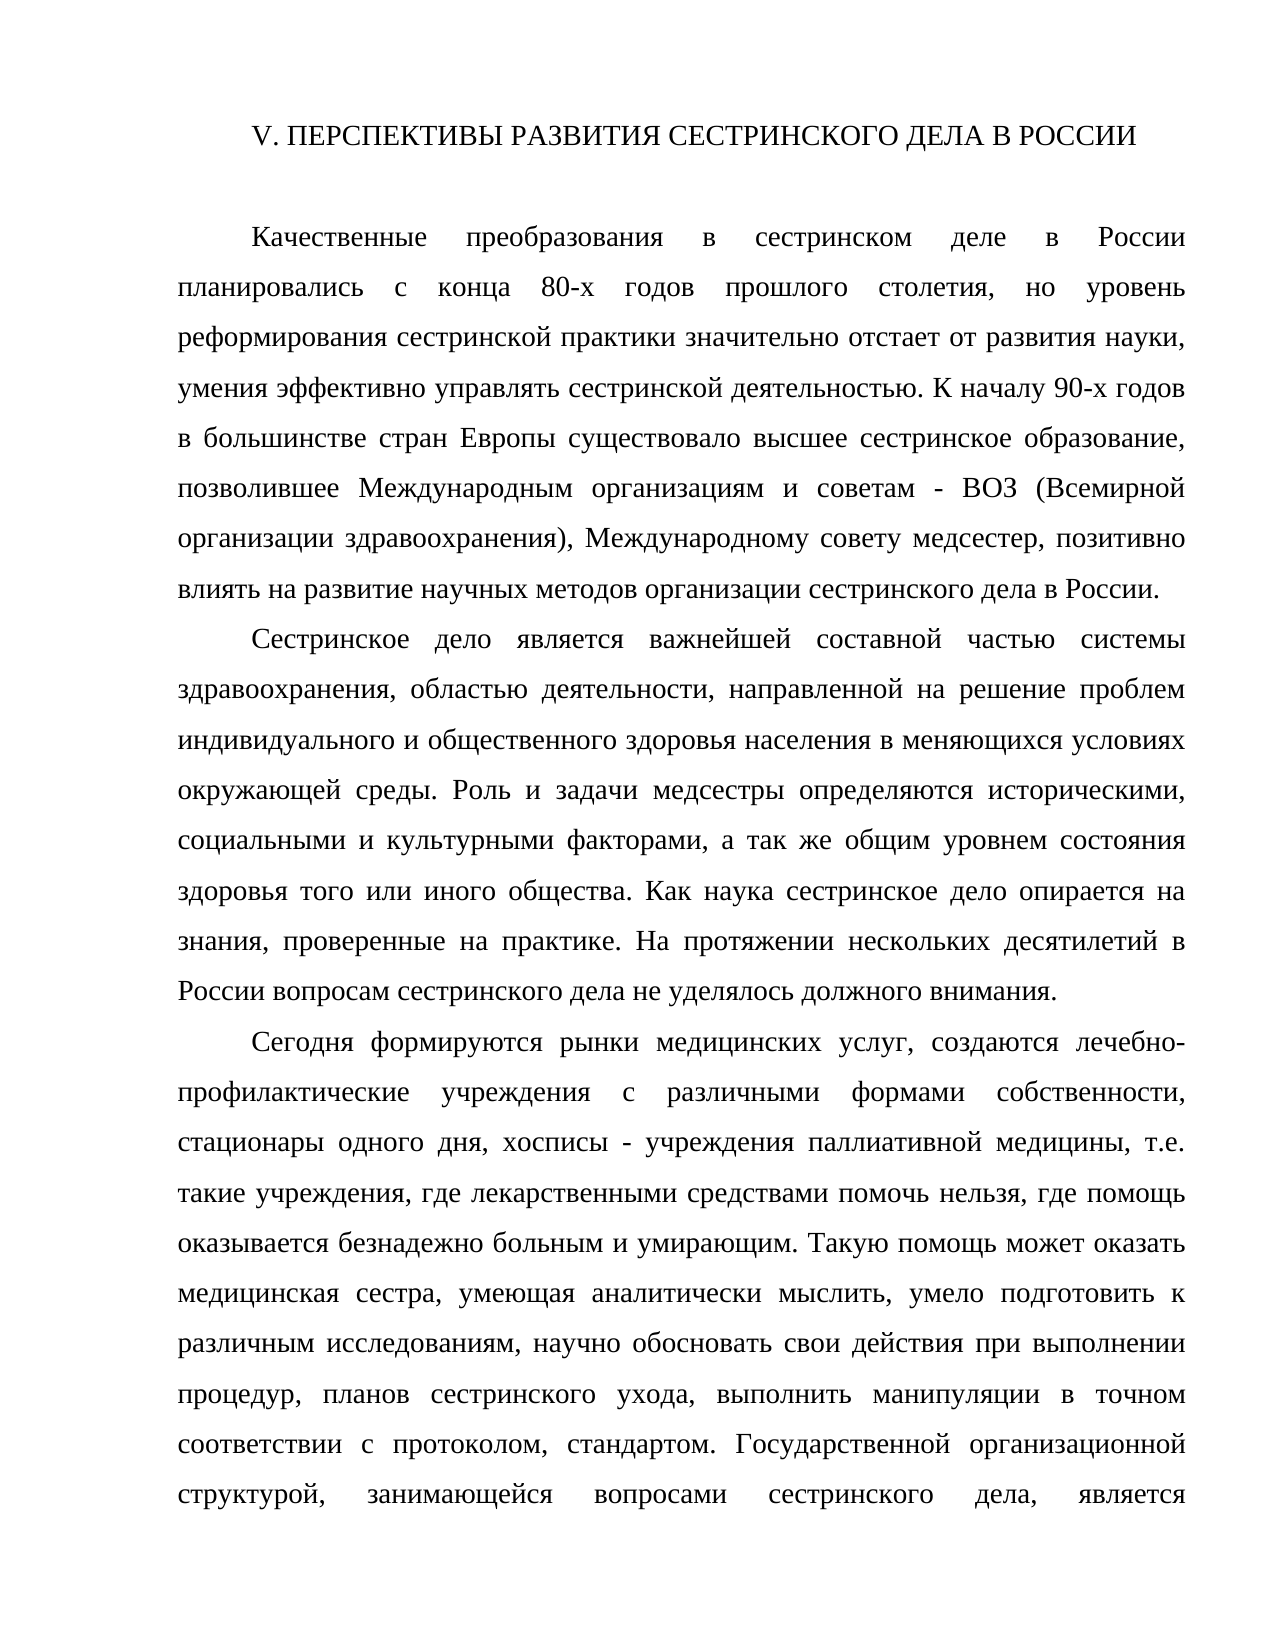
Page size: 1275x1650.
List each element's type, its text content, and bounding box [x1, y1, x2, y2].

text Качественные преобразования в сестринском деле в России планировались с конца 80-х годов прошлого столетия, но уровень реформирования сестринской практики значительно отстает от развития науки, умения эффективно управлять сестринской деятельностью. К началу 90-х годов в большинстве стран Европы существовало высшее сестринское образование, позволившее Международным организациям и советам - ВОЗ (Всемирной организации здравоохранения), Международному совету медсестер, позитивно влиять на развитие научных методов организации сестринского дела в России. [177, 219, 1186, 604]
text V. Перспективы развития сестринского дела в России [177, 118, 1186, 152]
text Сестринское дело является важнейшей составной частью системы здравоохранения, областью деятельности, направленной на решение проблем индивидуального и общественного здоровья населения в меняющихся условиях окружающей среды. Роль и задачи медсестры определяются историческими, социальными и культурными факторами, а так же общим уровнем состояния здоровья того или иного общества. Как наука сестринское дело опирается на знания, проверенные на практике. На протяжении нескольких десятилетий в России вопросам сестринского дела не уделялось должного внимания. [177, 621, 1186, 1007]
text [177, 1024, 1186, 1510]
